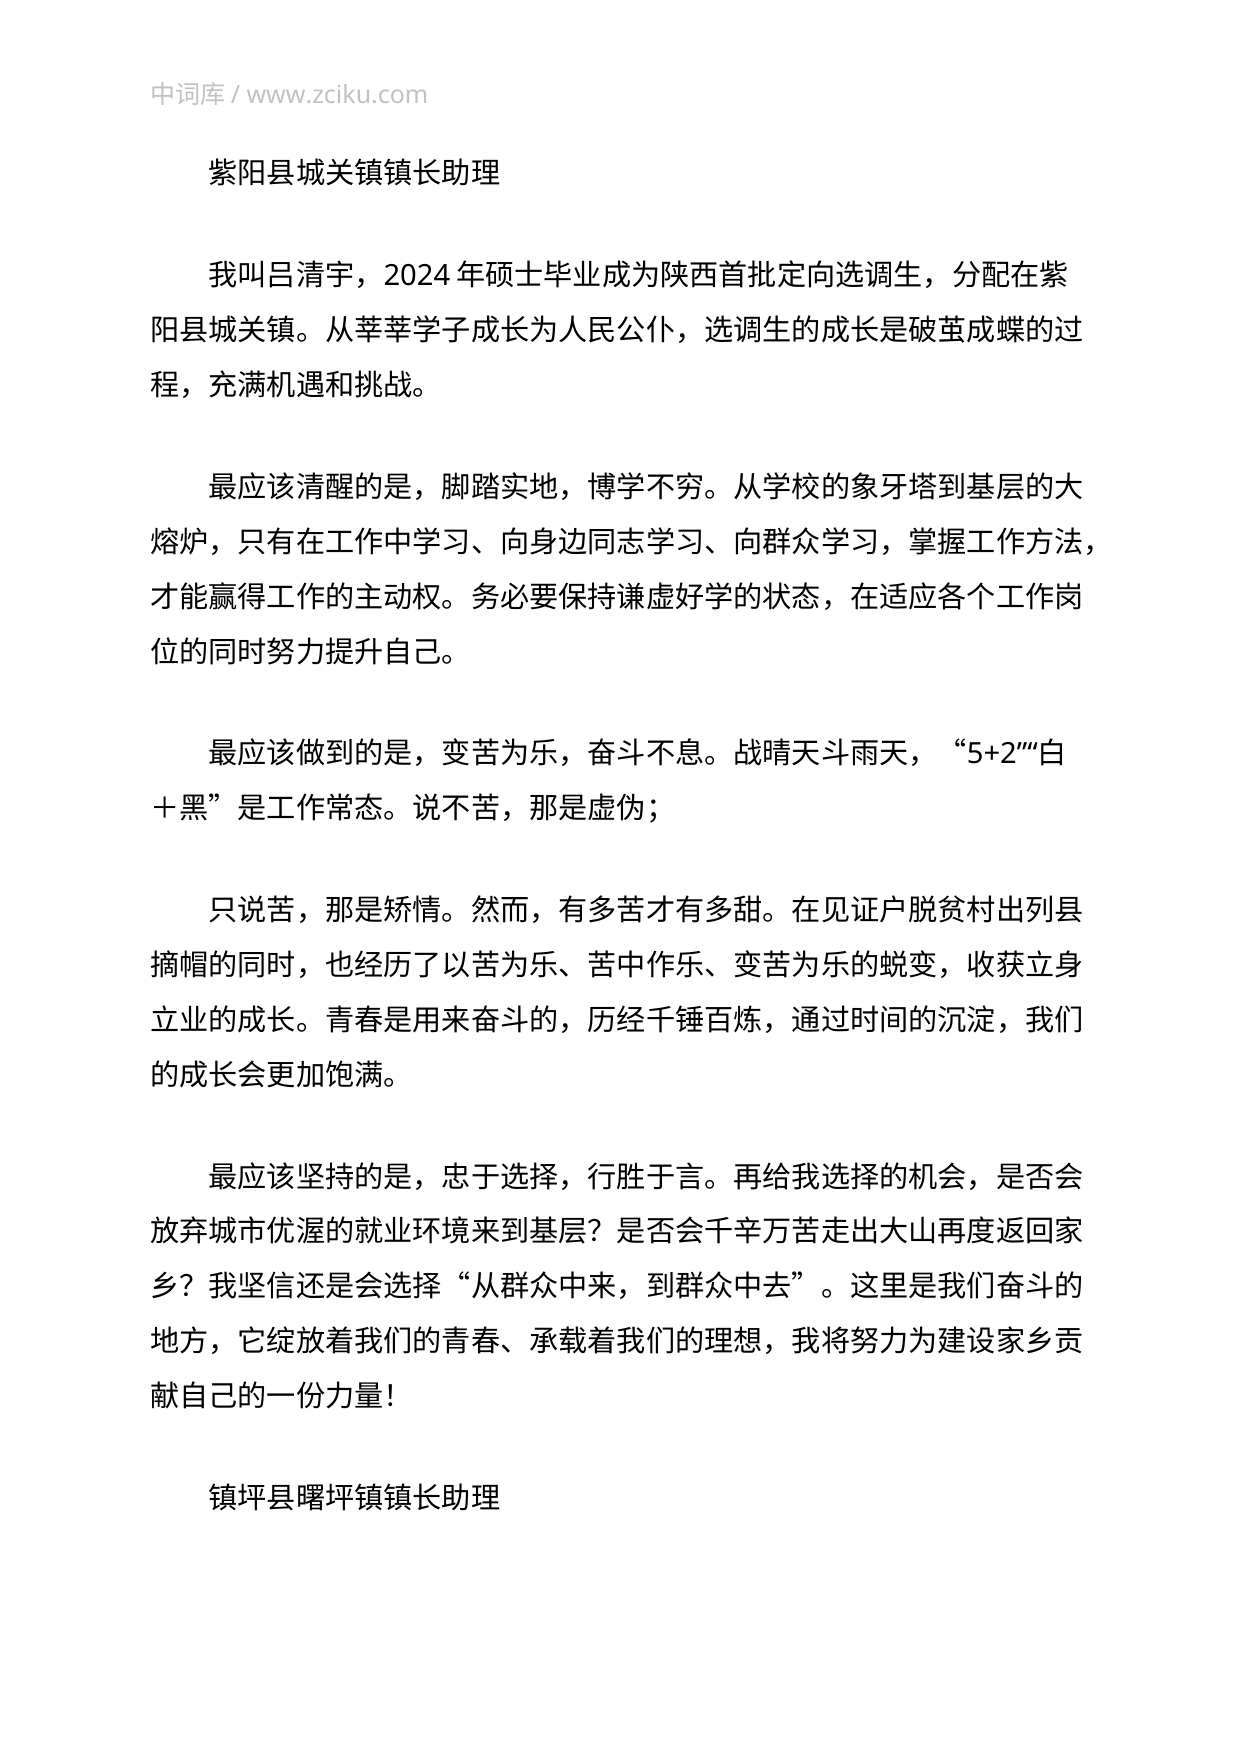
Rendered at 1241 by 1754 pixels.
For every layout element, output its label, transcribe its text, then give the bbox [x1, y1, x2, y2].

text 只说苦，那是矫情。然而，有多苦才有多甜。在见证户脱贫村出列县摘帽的同时，也经历了以苦为乐、苦中作乐、变苦为乐的蜕变，收获立身立业的成长。青春是用来奋斗的，历经千锤百炼，通过时间的沉淀，我们的成长会更加饱满。 [150, 887, 1090, 1094]
text 最应该清醒的是，脚踏实地，博学不穷。从学校的象牙塔到基层的大熔炉，只有在工作中学习、向身边同志学习、向群众学习，掌握工作方法，才能赢得工作的主动权。务必要保持谦虚好学的状态，在适应各个工作岗位的同时努力提升自己。 [150, 463, 1090, 670]
text 镇坪县曙坪镇镇长助理 [150, 1474, 1090, 1517]
text 我叫吕清宇，2024年硕士毕业成为陕西首批定向选调生，分配在紫阳县城关镇。从莘莘学子成长为人民公仆，选调生的成长是破茧成蝶的过程，充满机遇和挑战。 [150, 252, 1090, 404]
text 最应该做到的是，变苦为乐，奋斗不息。战晴天斗雨天，“5+2”“白＋黑”是工作常态。说不苦，那是虚伪； [150, 730, 1090, 827]
text 紫阳县城关镇镇长助理 [150, 150, 1090, 192]
text 最应该坚持的是，忠于选择，行胜于言。再给我选择的机会，是否会放弃城市优渥的就业环境来到基层？是否会千辛万苦走出大山再度返回家乡？我坚信还是会选择“从群众中来，到群众中去”。这里是我们奋斗的地方，它绽放着我们的青春、承载着我们的理想，我将努力为建设家乡贡献自己的一份力量！ [150, 1153, 1090, 1415]
